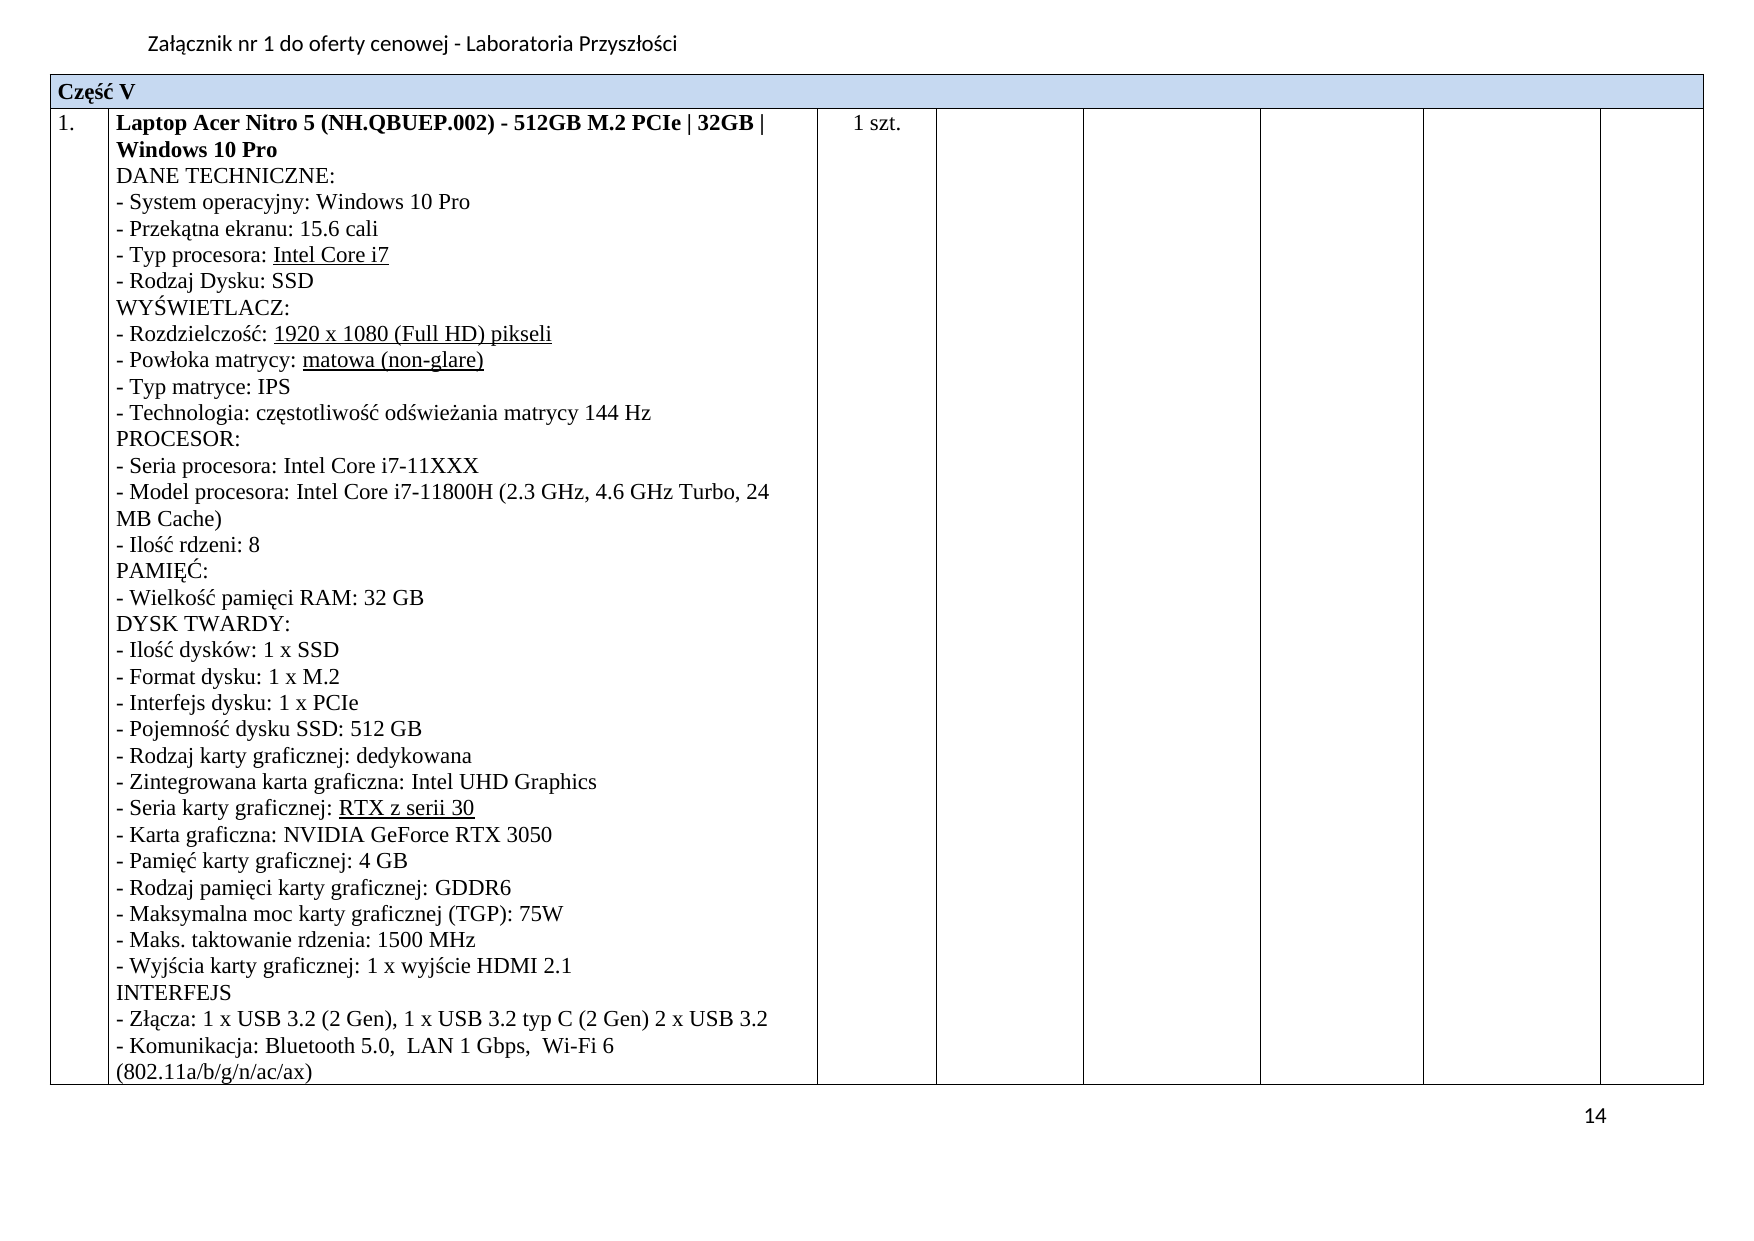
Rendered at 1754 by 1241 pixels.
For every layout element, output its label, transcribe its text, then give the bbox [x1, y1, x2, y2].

table_cell [937, 109, 1083, 1084]
table_cell Część V [51, 75, 1703, 108]
table_cell [1261, 109, 1423, 1084]
table_cell [1601, 109, 1703, 1084]
table_cell 1 szt. [818, 109, 936, 1084]
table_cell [109, 109, 817, 1084]
table_cell [1424, 109, 1600, 1084]
table_cell 1. [51, 109, 108, 1084]
table_cell [1084, 109, 1260, 1084]
